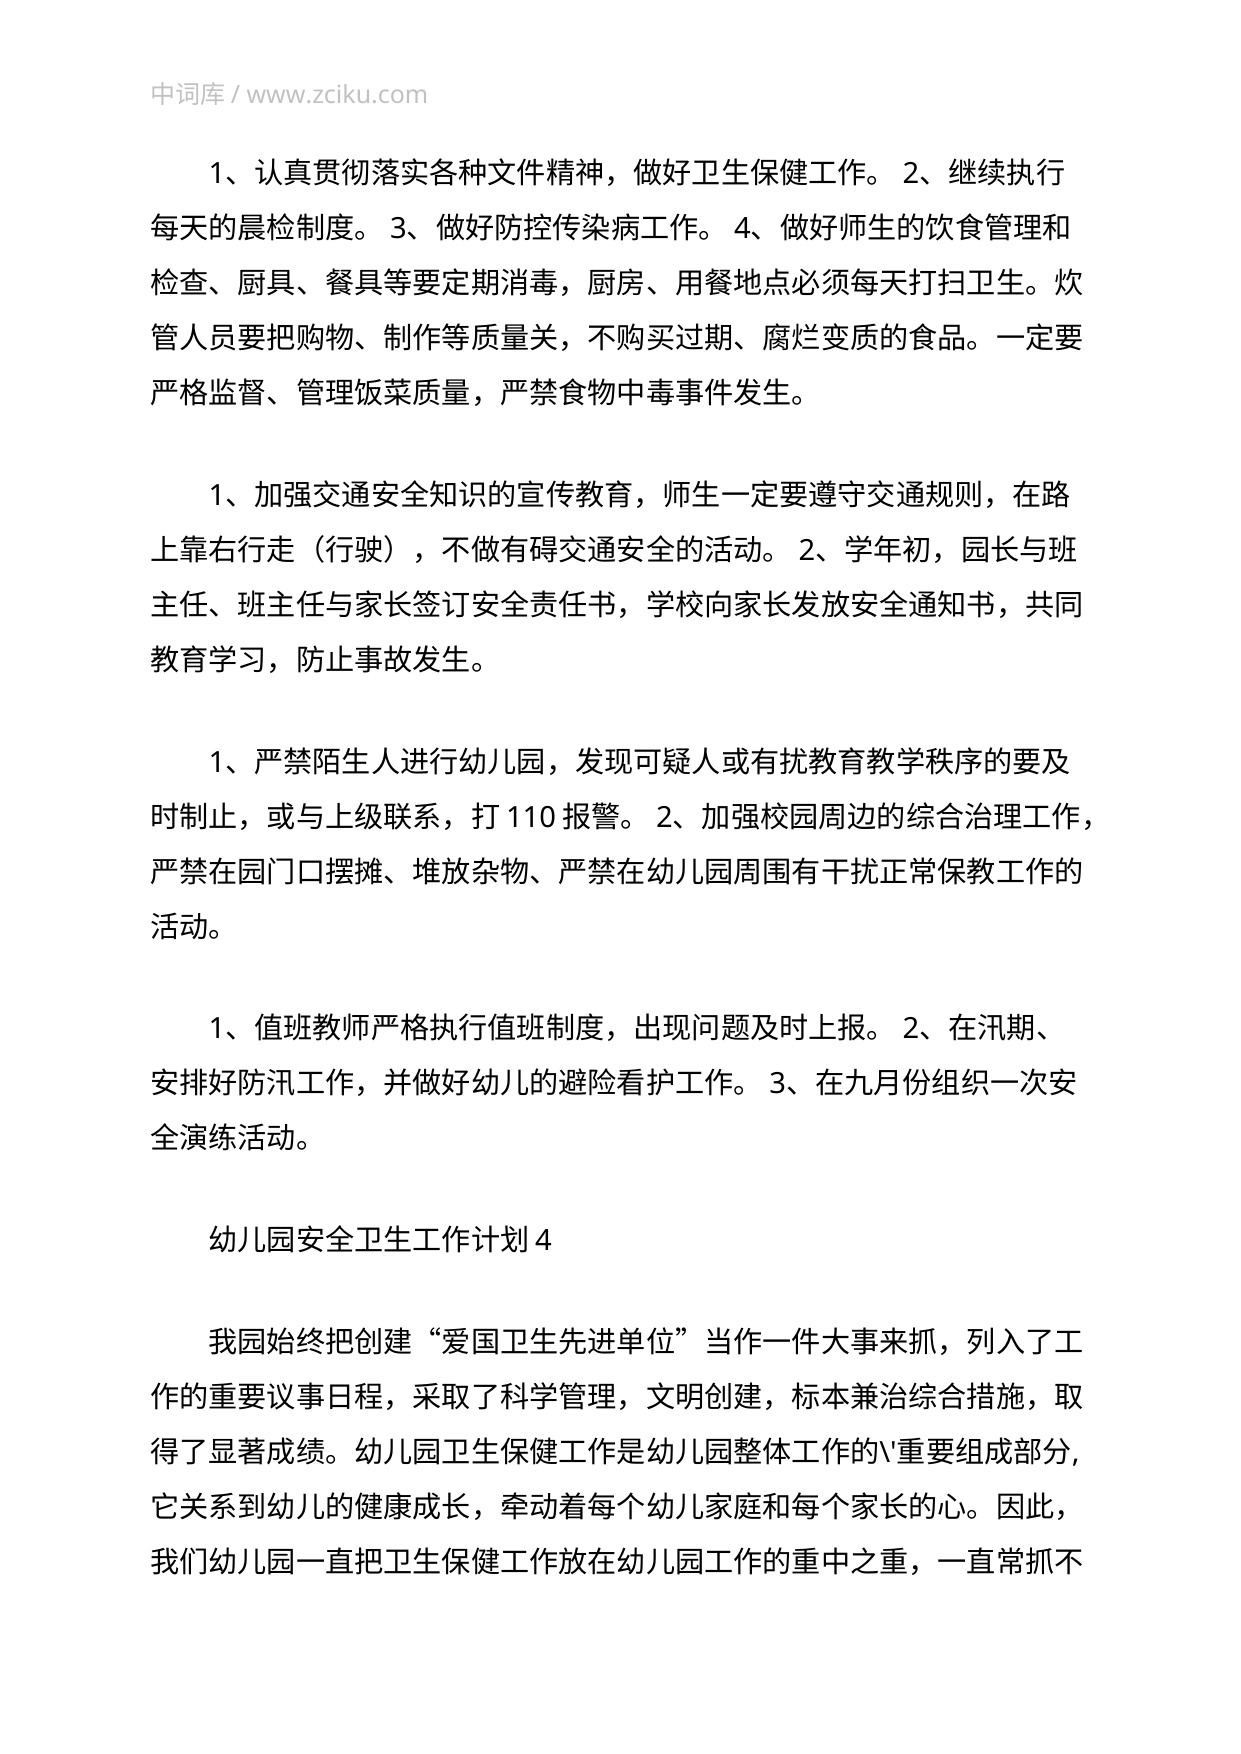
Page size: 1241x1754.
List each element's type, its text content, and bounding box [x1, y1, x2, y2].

text 幼儿园安全卫生工作计划4 [150, 1217, 1090, 1259]
text 1、值班教师严格执行值班制度，出现问题及时上报。 2、在汛期、安排好防汛工作，并做好幼儿的避险看护工作。 3、在九月份组织一次安全演练活动。 [150, 1005, 1090, 1157]
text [150, 1319, 1090, 1581]
text 1、严禁陌生人进行幼儿园，发现可疑人或有扰教育教学秩序的要及时制止，或与上级联系，打110报警。 2、加强校园周边的综合治理工作，严禁在园门口摆摊、堆放杂物、严禁在幼儿园周围有干扰正常保教工作的活动。 [150, 738, 1090, 945]
text 1、加强交通安全知识的宣传教育，师生一定要遵守交通规则，在路上靠右行走（行驶），不做有碍交通安全的活动。 2、学年初，园长与班主任、班主任与家长签订安全责任书，学校向家长发放安全通知书，共同教育学习，防止事故发生。 [150, 472, 1090, 679]
text 1、认真贯彻落实各种文件精神，做好卫生保健工作。 2、继续执行每天的晨检制度。 3、做好防控传染病工作。 4、做好师生的饮食管理和检查、厨具、餐具等要定期消毒，厨房、用餐地点必须每天打扫卫生。炊管人员要把购物、制作等质量关，不购买过期、腐烂变质的食品。一定要严格监督、管理饭菜质量，严禁食物中毒事件发生。 [150, 150, 1090, 412]
